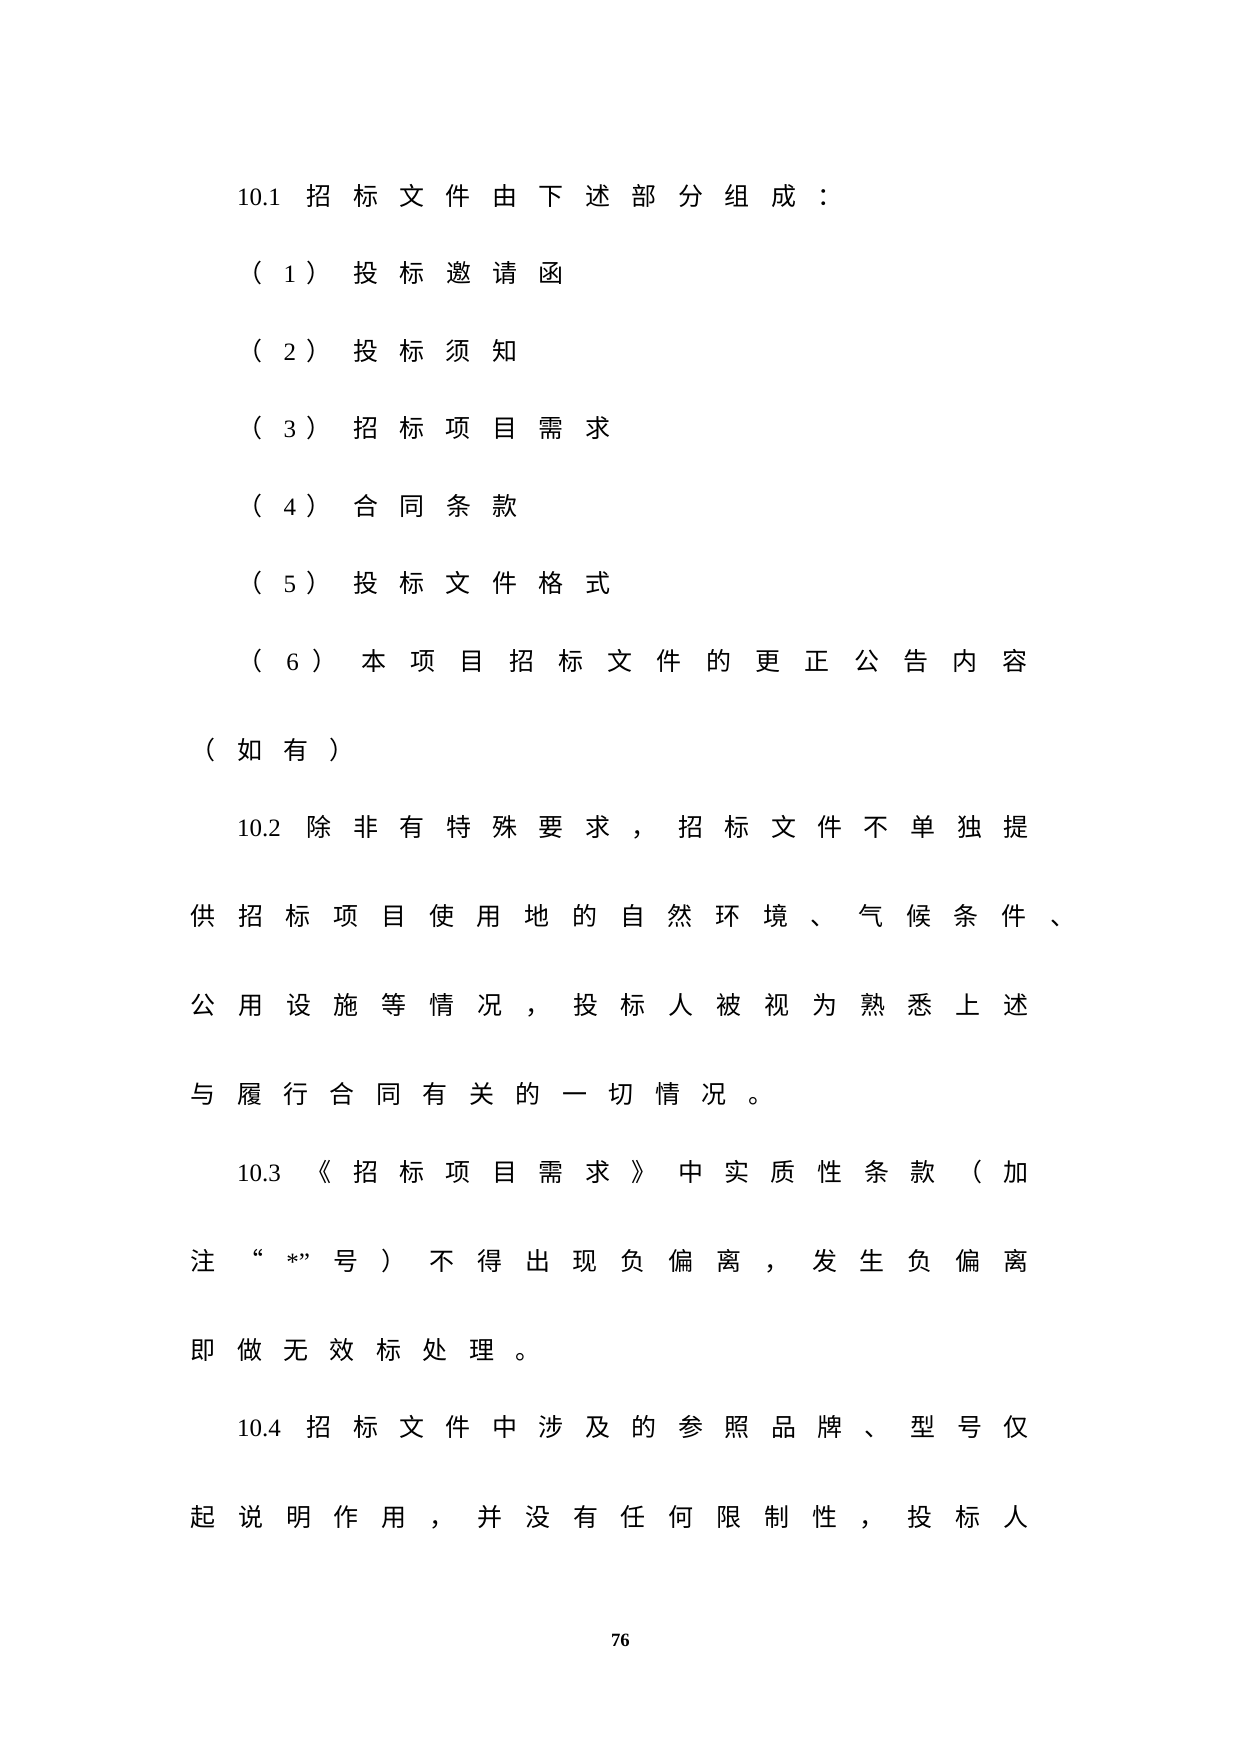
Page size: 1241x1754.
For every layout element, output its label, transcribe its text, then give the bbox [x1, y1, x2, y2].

text （3）招标项目需求 [190, 397, 1050, 456]
text 10.2 除非有特殊要求，招标文件不单独提供招标项目使用地的自然环境、气候条件、公用设施等情况，投标人被视为熟悉上述与履行合同有关的一切情况。 [190, 796, 1050, 1123]
text （5）投标文件格式 [190, 552, 1050, 611]
text （2）投标须知 [190, 319, 1050, 379]
text （4）合同条款 [190, 474, 1050, 534]
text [190, 1396, 1050, 1545]
text （1）投标邀请函 [190, 242, 1050, 301]
text 10.3 《招标项目需求》中实质性条款（加注“*”号）不得出现负偏离，发生负偏离即做无效标处理。 [190, 1141, 1050, 1378]
text 10.1 招标文件由下述部分组成： [190, 164, 1050, 224]
text （6）本项目招标文件的更正公告内容（如有） [190, 629, 1050, 778]
